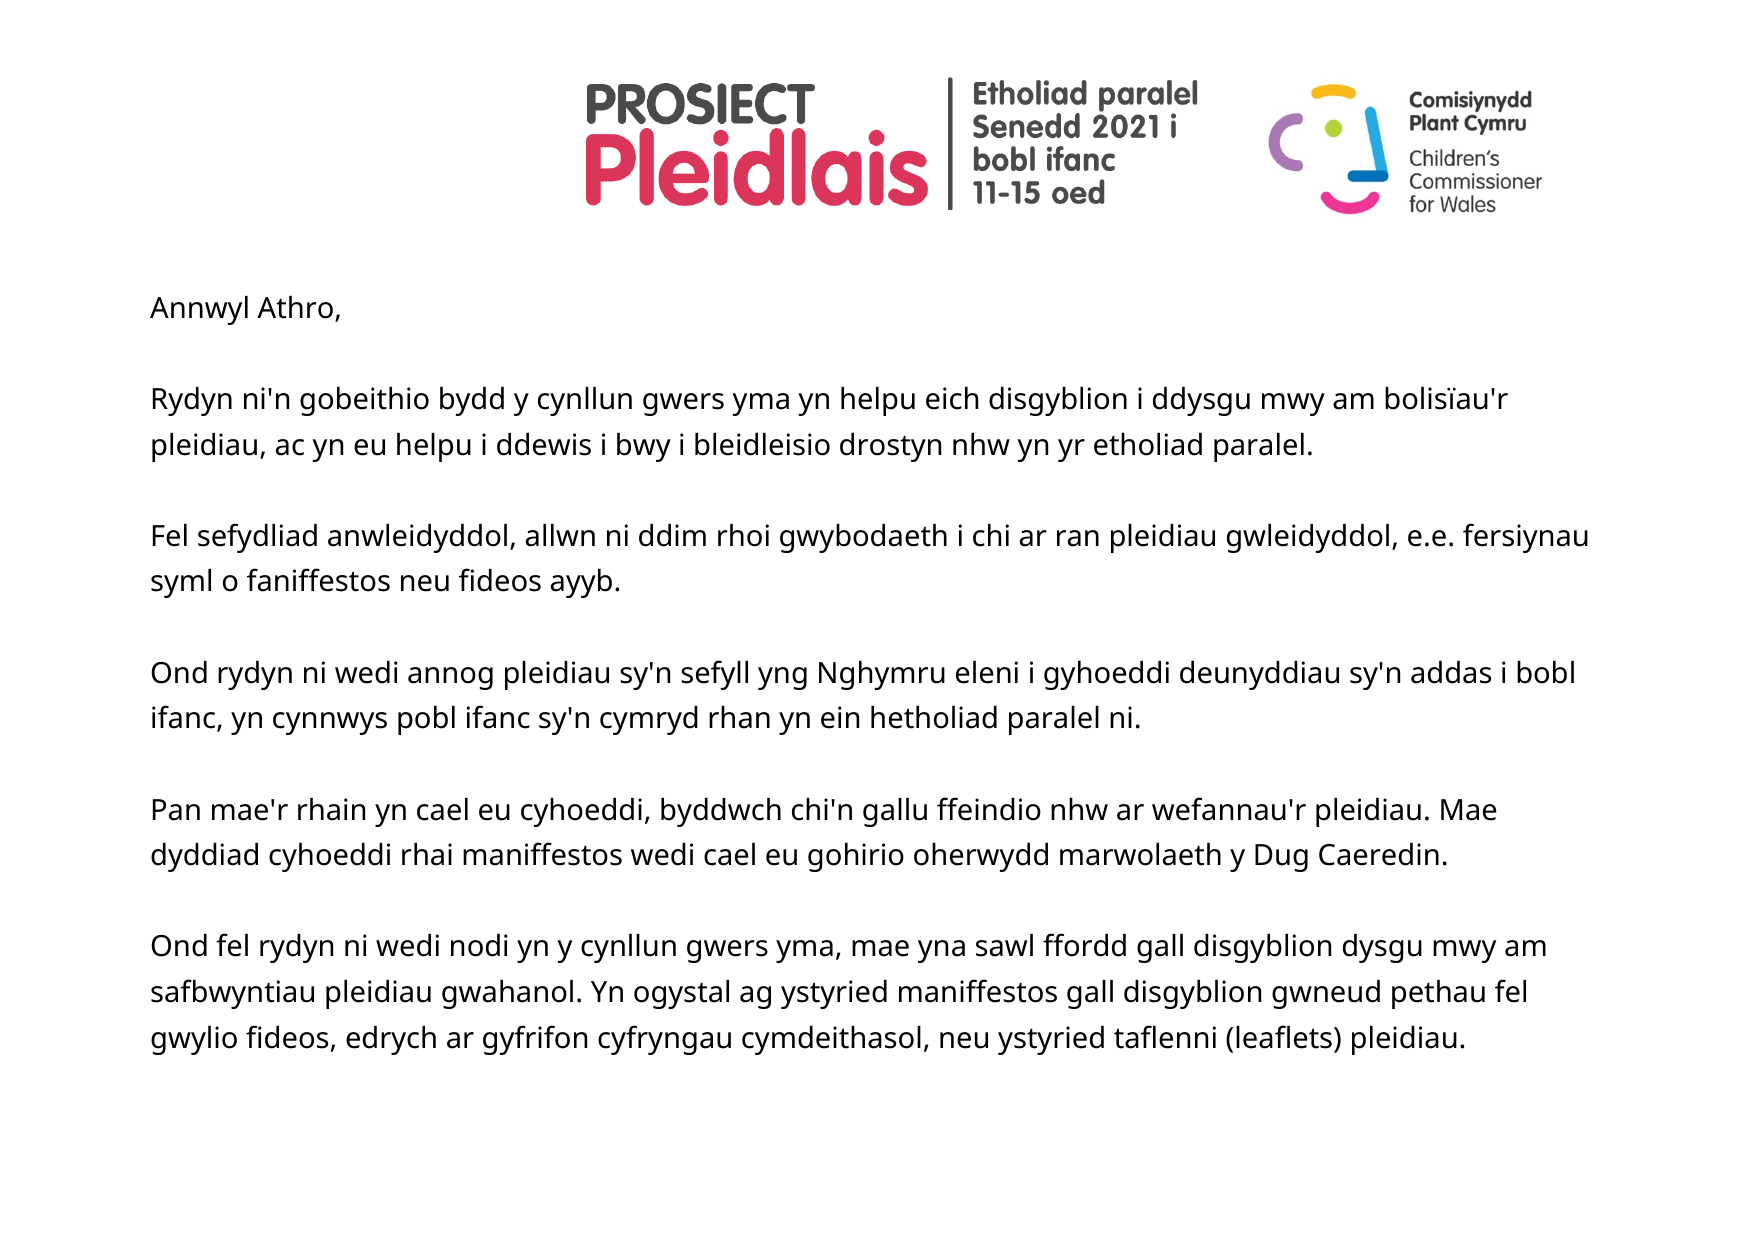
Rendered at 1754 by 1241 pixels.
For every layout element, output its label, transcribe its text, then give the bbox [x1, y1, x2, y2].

text Fel sefydliad anwleidyddol, allwn ni ddim rhoi gwybodaeth i chi ar ran pleidiau gwleidyddol, e.e. fersiynau syml o faniffestos neu fideos ayyb. [150, 515, 1604, 600]
text Annwyl Athro, [150, 287, 1604, 327]
text Pan mae'r rhain yn cael eu cyhoeddi, byddwch chi'n gallu ffeindio nhw ar wefannau'r pleidiau. Mae dyddiad cyhoeddi rhai maniffestos wedi cael eu gohirio oherwydd marwolaeth y Dug Caeredin. [150, 789, 1604, 874]
text Ond fel rydyn ni wedi nodi yn y cynllun gwers yma, mae yna sawl ffordd gall disgyblion dysgu mwy am safbwyntiau pleidiau gwahanol. Yn ogystal ag ystyried maniffestos gall disgyblion gwneud pethau fel gwylio fideos, edrych ar gyfrifon cyfryngau cymdeithasol, neu ystyried taflenni (leaflets) pleidiau. [150, 926, 1604, 1057]
text Rydyn ni'n gobeithio bydd y cynllun gwers yma yn helpu eich disgyblion i ddysgu mwy am bolisïau'r pleidiau, ac yn eu helpu i ddewis i bwy i bleidleisio drostyn nhw yn yr etholiad paralel. [150, 378, 1604, 463]
text Ond rydyn ni wedi annog pleidiau sy'n sefyll yng Nghymru eleni i gyhoeddi deunyddiau sy'n addas i bobl ifanc, yn cynnwys pobl ifanc sy'n cymryd rhan yn ein hetholiad paralel ni. [150, 652, 1604, 737]
picture [547, 10, 1614, 288]
